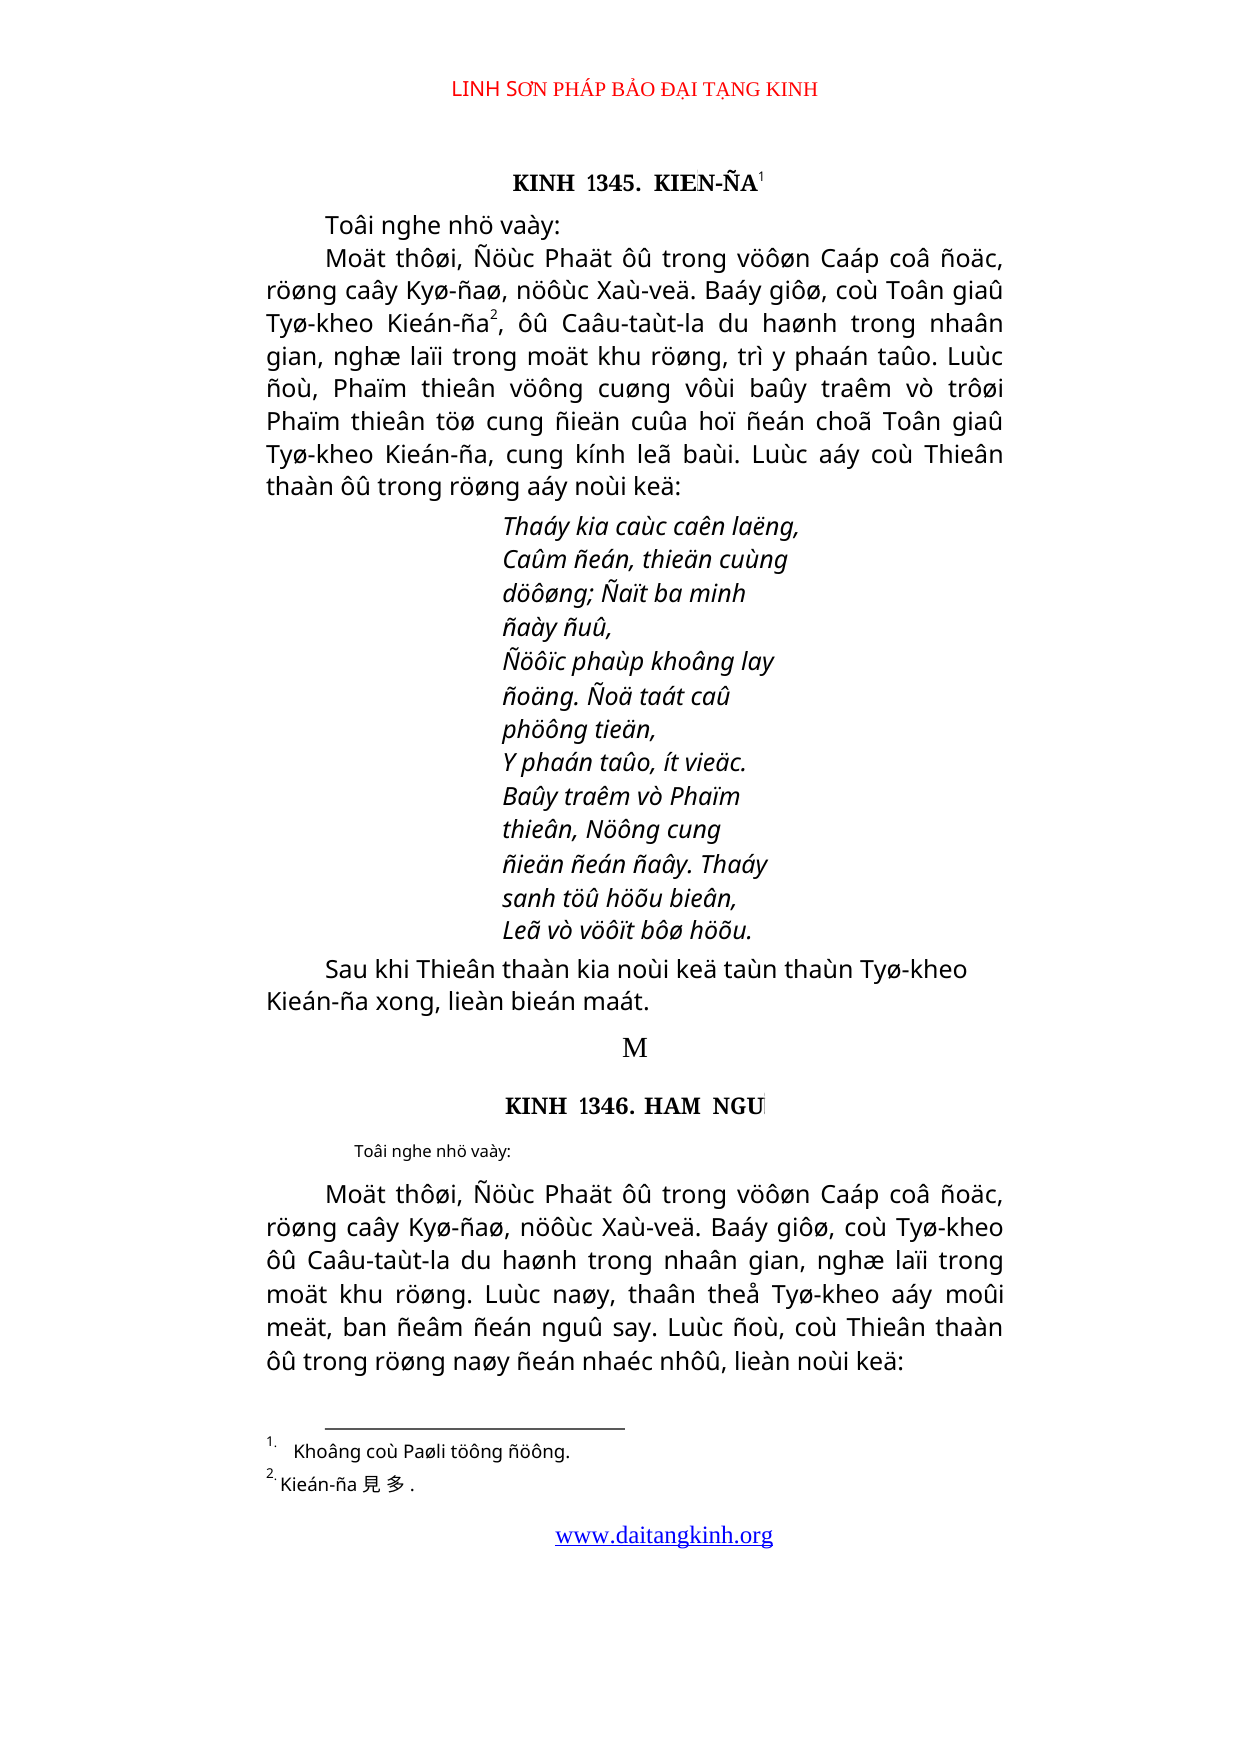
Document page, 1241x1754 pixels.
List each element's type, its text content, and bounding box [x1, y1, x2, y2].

subtitle Moät thôøi, Ñöùc Phaät ôû trong vöôøn Caáp coâ ñoäc, röøng caây Kyø-ñaø, nöôùc Xaù-veä. Baáy giôø, coù Tyø-kheo ôû Caâu-taùt-la du haønh trong nhaân gian, nghæ laïi trong moät khu röøng. Luùc naøy, thaân theå Tyø-kheo aáy moûi meät, ban ñeâm ñeán nguû say. Luùc ñoù, coù Thieân thaàn ôû trong röøng naøy ñeán nhaéc nhôû, lieàn noùi keä: [266, 1177, 1004, 1377]
text Moät thôøi, Ñöùc Phaät ôû trong vöôøn Caáp coâ ñoäc, röøng caây Kyø-ñaø, nöôùc Xaù-veä. Baáy giôø, coù Toân giaû Tyø-kheo Kieán-ña2, ôû Caâu-taùt-la du haønh trong nhaân gian, nghæ laïi trong moät khu röøng, trì y phaán taûo. Luùc ñoù, Phaïm thieân vöông cuøng vôùi baûy traêm vò trôøi Phaïm thieân töø cung ñieän cuûa hoï ñeán choã Toân giaû Tyø-kheo Kieán-ña, cung kính leã baùi. Luùc aáy coù Thieân thaàn ôû trong röøng aáy noùi keä: [266, 241, 1004, 503]
text Caûm ñeán, thieän cuùng döôøng; Ñaït ba minh ñaày ñuû, [502, 542, 795, 644]
text Toâi nghe nhö vaày: [354, 1140, 1065, 1163]
text LINH SƠN PHÁP BẢO ĐẠI TẠNG KINH [449, 74, 820, 103]
text Sau khi Thieân thaàn kia noùi keä taùn thaùn Tyø-kheo Kieán-ña xong, lieàn bieán maát. [266, 953, 1013, 1018]
text Baûy traêm vò Phaïm thieân, Nöông cung ñieän ñeán ñaây. Thaáy sanh töû höõu bieân, [502, 778, 770, 914]
text Ñöôïc phaùp khoâng lay ñoäng. Ñoä taát caû phöông tieän, [502, 644, 786, 746]
text www.daitangkinh.org [555, 1520, 1065, 1549]
text Leã vò vöôït bôø höõu. [502, 914, 1065, 946]
text Y phaán taûo, ít vieäc. [502, 746, 1065, 778]
text Thaáy kia caùc caên laëng, [502, 510, 1065, 542]
text KINH 1345. KIEÁN-ÑA1 [512, 167, 1065, 198]
text 1. Khoâng coù Paøli töông ñöông. [266, 1432, 1065, 1464]
text 2. Kieán-ña 見 多 . [266, 1464, 1065, 1497]
text KINH 1346. HAM NGUÛ [449, 1089, 821, 1121]
subtitle Toâi nghe nhö vaày: [325, 208, 1065, 241]
subtitle M [204, 1030, 1065, 1063]
